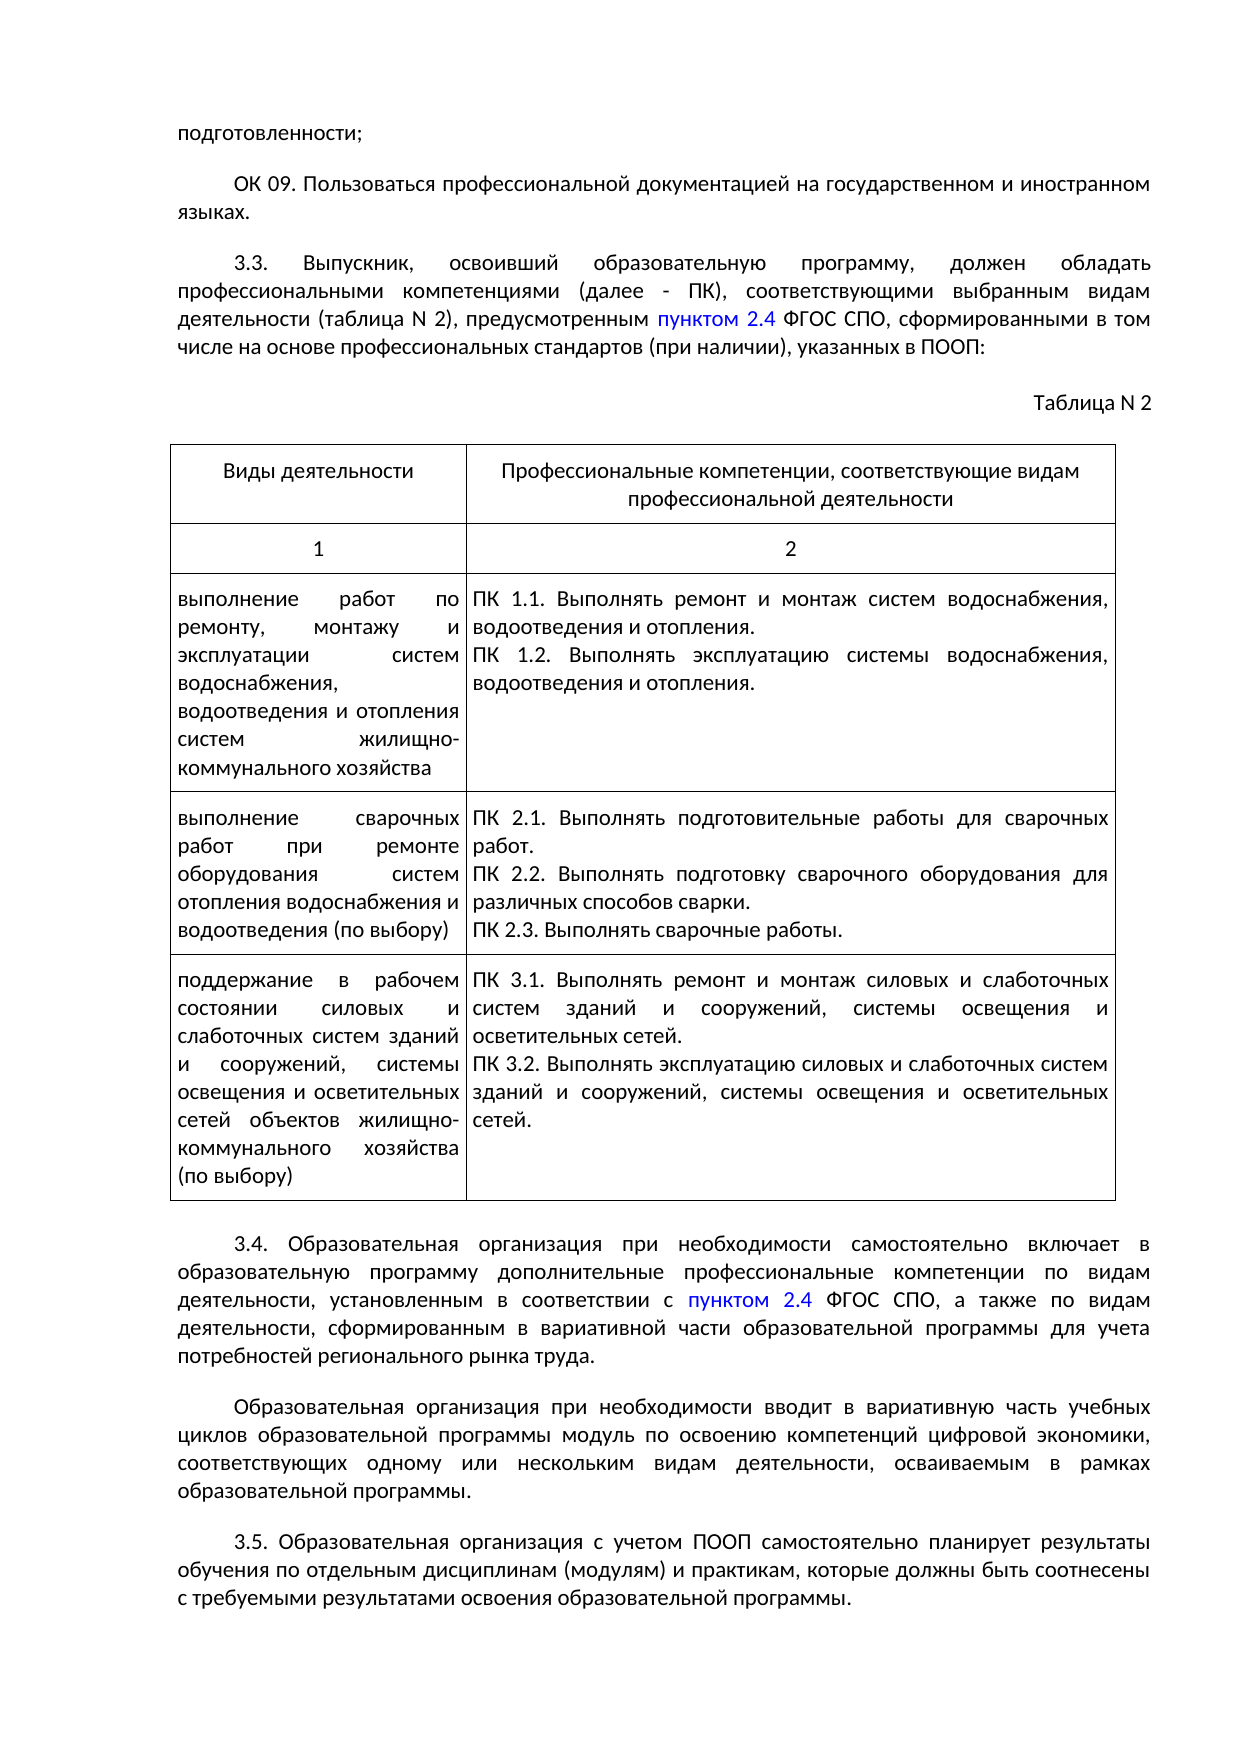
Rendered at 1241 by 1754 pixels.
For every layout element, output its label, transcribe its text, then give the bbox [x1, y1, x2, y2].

text 3.3. Выпускник, освоивший образовательную программу, должен обладать профессиональными компетенциями (далее - ПК), соответствующими выбранным видам деятельности (таблица N 2), предусмотренным пунктом 2.4 ФГОС СПО, сформированными в том числе на основе профессиональных стандартов (при наличии), указанных в ПООП: [177, 248, 1152, 360]
table_cell ПК 3.1. Выполнять ремонт и монтаж силовых и слаботочных систем зданий и сооружений, системы освещения и осветительных сетей. ПК 3.2. Выполнять эксплуатацию силовых и слаботочных систем зданий и сооружений, системы освещения и осветительных сетей. [467, 955, 1115, 1200]
table_cell поддержание в рабочем состоянии силовых и слаботочных систем зданий и сооружений, системы освещения и осветительных сетей объектов жилищно-коммунального хозяйства (по выбору) [171, 955, 466, 1200]
table_cell выполнение сварочных работ при ремонте оборудования систем отопления водоснабжения и водоотведения (по выбору) [171, 792, 466, 954]
table_header Профессиональные компетенции, соответствующие видам профессиональной деятельности [467, 445, 1115, 522]
text ОК 09. Пользоваться профессиональной документацией на государственном и иностранном языках. [177, 169, 1152, 225]
table_cell 1 [171, 524, 466, 573]
text 3.4. Образовательная организация при необходимости самостоятельно включает в образовательную программу дополнительные профессиональные компетенции по видам деятельности, установленным в соответствии с пунктом 2.4 ФГОС СПО, а также по видам деятельности, сформированным в вариативной части образовательной программы для учета потребностей регионального рынка труда. [177, 1229, 1152, 1369]
text Образовательная организация при необходимости вводит в вариативную часть учебных циклов образовательной программы модуль по освоению компетенций цифровой экономики, соответствующих одному или нескольким видам деятельности, осваиваемым в рамках образовательной программы. [177, 1392, 1152, 1504]
text Таблица N 2 [177, 388, 1152, 416]
table_cell 2 [467, 524, 1115, 573]
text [177, 118, 1152, 146]
text 3.5. Образовательная организация с учетом ПООП самостоятельно планирует результаты обучения по отдельным дисциплинам (модулям) и практикам, которые должны быть соотнесены с требуемыми результатами освоения образовательной программы. [177, 1527, 1152, 1611]
table_header Виды деятельности [171, 445, 466, 522]
table_cell ПК 1.1. Выполнять ремонт и монтаж систем водоснабжения, водоотведения и отопления. ПК 1.2. Выполнять эксплуатацию системы водоснабжения, водоотведения и отопления. [467, 574, 1115, 791]
table_cell выполнение работ по ремонту, монтажу и эксплуатации систем водоснабжения, водоотведения и отопления систем жилищно-коммунального хозяйства [171, 574, 466, 791]
table_cell ПК 2.1. Выполнять подготовительные работы для сварочных работ. ПК 2.2. Выполнять подготовку сварочного оборудования для различных способов сварки. ПК 2.3. Выполнять сварочные работы. [467, 792, 1115, 954]
